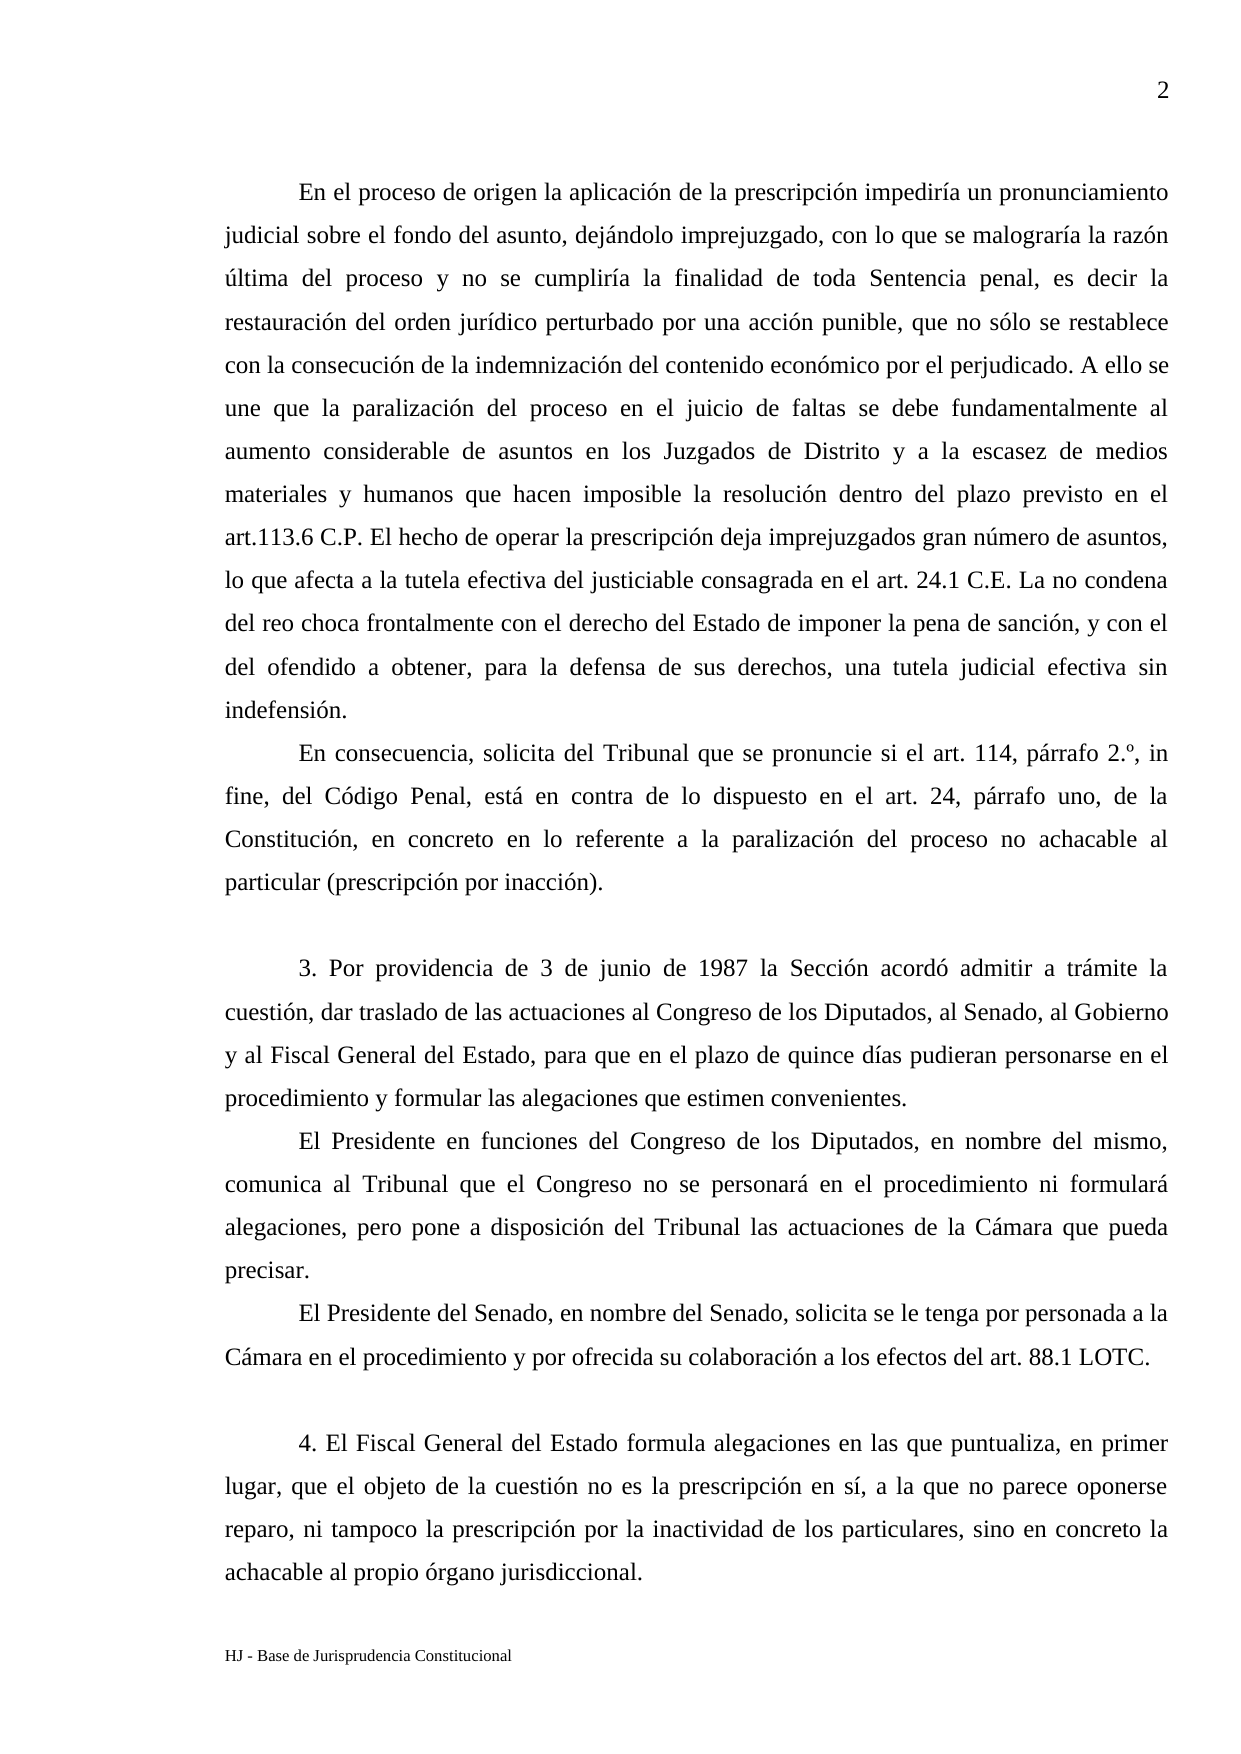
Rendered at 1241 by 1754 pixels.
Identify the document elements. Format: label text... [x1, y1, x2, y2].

text 3. Por providencia de 3 de junio de 1987 la Sección acordó admitir a trámite la cuestión, dar traslado de las actuaciones al Congreso de los Diputados, al Senado, al Gobierno y al Fiscal General del Estado, para que en el plazo de quince días pudieran personarse en el procedimiento y formular las alegaciones que estimen convenientes. [224, 953, 1169, 1112]
text El Presidente en funciones del Congreso de los Diputados, en nombre del mismo, comunica al Tribunal que el Congreso no se personará en el procedimiento ni formulará alegaciones, pero pone a disposición del Tribunal las actuaciones de la Cámara que pueda precisar. [224, 1126, 1169, 1284]
text En consecuencia, solicita del Tribunal que se pronuncie si el art. 114, párrafo 2.º, in fine, del Código Penal, está en contra de lo dispuesto en el art. 24, párrafo uno, de la Constitución, en concreto en lo referente a la paralización del proceso no achacable al particular (prescripción por inacción). [224, 738, 1169, 896]
text El Presidente del Senado, en nombre del Senado, solicita se le tenga por personada a la Cámara en el procedimiento y por ofrecida su colaboración a los efectos del art. 88.1 LOTC. [224, 1298, 1169, 1370]
text En el proceso de origen la aplicación de la prescripción impediría un pronunciamiento judicial sobre el fondo del asunto, dejándolo imprejuzgado, con lo que se malograría la razón última del proceso y no se cumpliría la finalidad de toda Sentencia penal, es decir la restauración del orden jurídico perturbado por una acción punible, que no sólo se restablece con la consecución de la indemnización del contenido económico por el perjudicado. A ello se une que la paralización del proceso en el juicio de faltas se debe fundamentalmente al aumento considerable de asuntos en los Juzgados de Distrito y a la escasez de medios materiales y humanos que hacen imposible la resolución dentro del plazo previsto en el art.113.6 C.P. El hecho de operar la prescripción deja imprejuzgados gran número de asuntos, lo que afecta a la tutela efectiva del justiciable consagrada en el art. 24.1 C.E. La no condena del reo choca frontalmente con el derecho del Estado de imponer la pena de sanción, y con el del ofendido a obtener, para la defensa de sus derechos, una tutela judicial efectiva sin indefensión. [224, 177, 1169, 723]
text 4. El Fiscal General del Estado formula alegaciones en las que puntualiza, en primer lugar, que el objeto de la cuestión no es la prescripción en sí, a la que no parece oponerse reparo, ni tampoco la prescripción por la inactividad de los particulares, sino en concreto la achacable al propio órgano jurisdiccional. [224, 1428, 1169, 1586]
